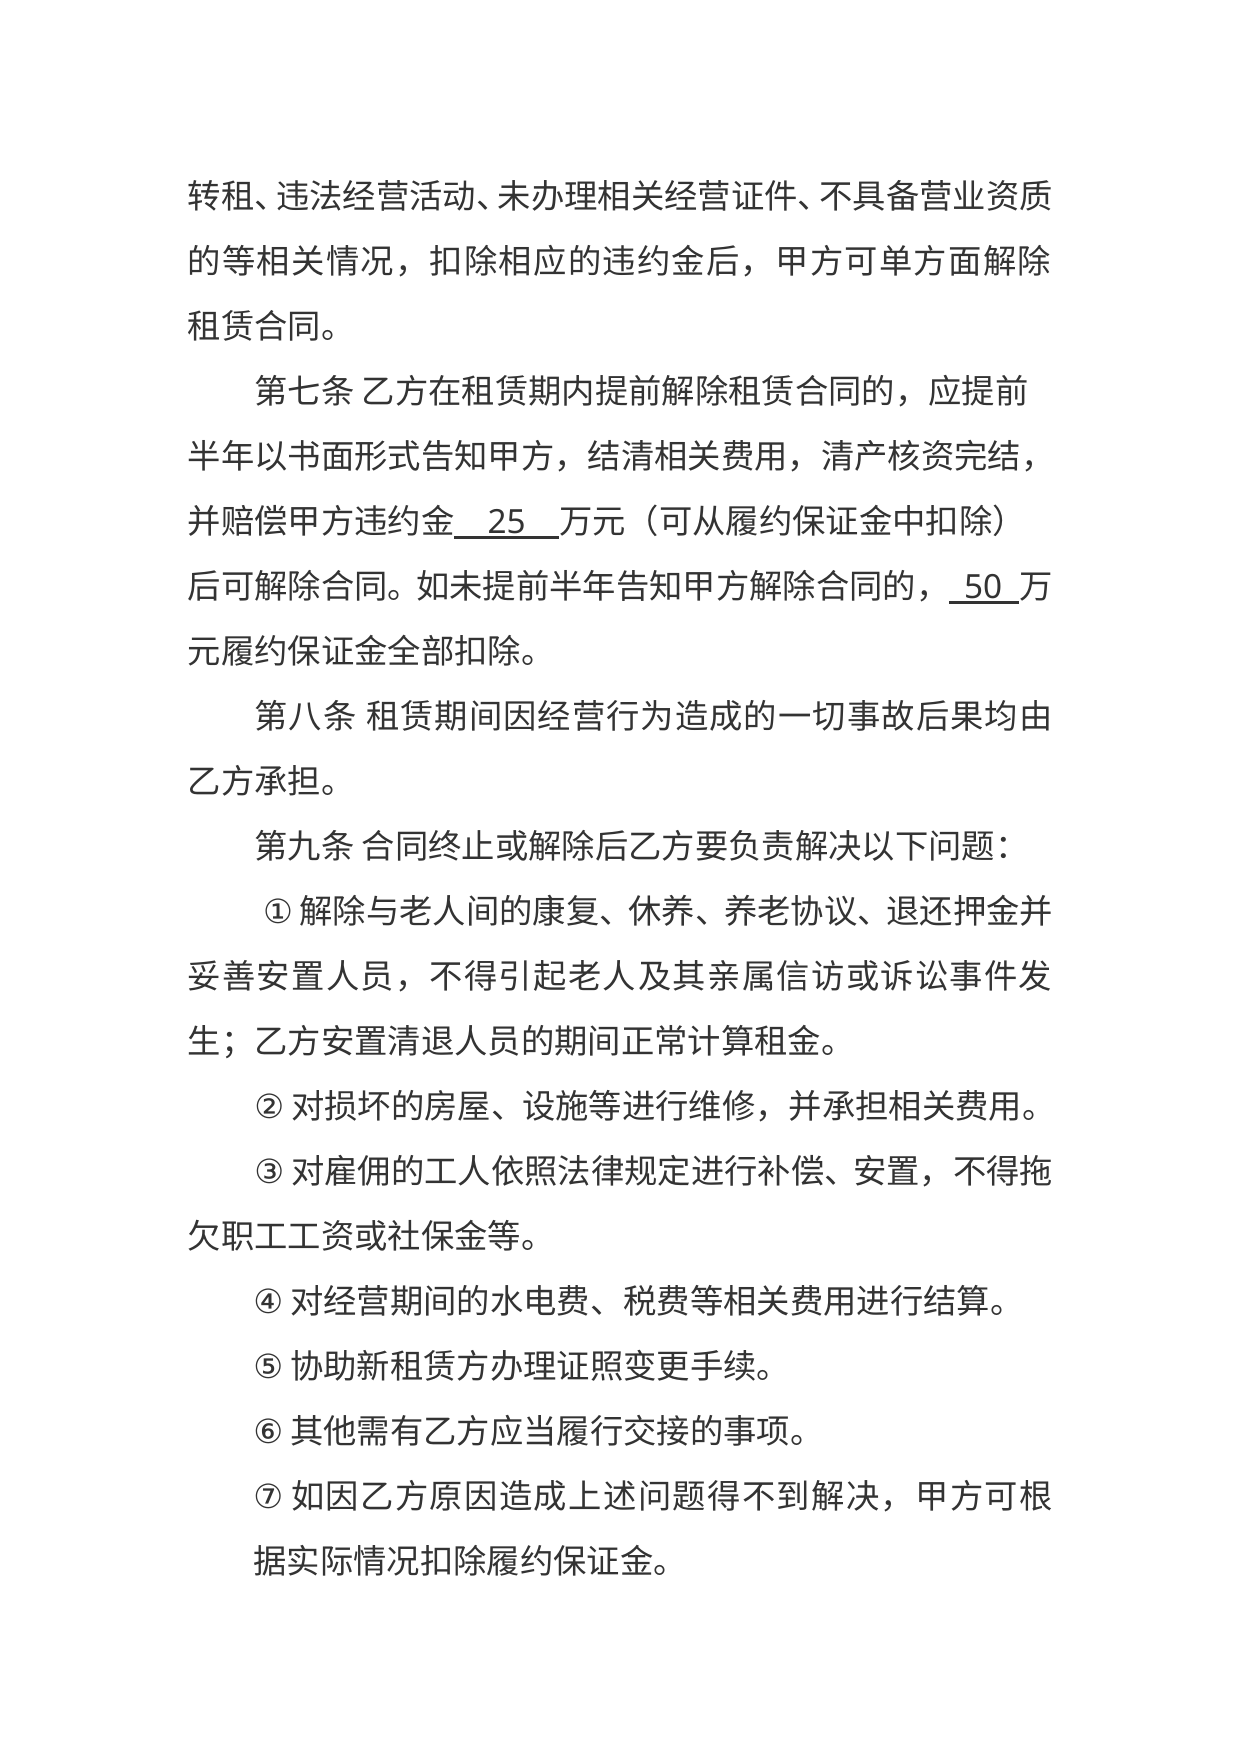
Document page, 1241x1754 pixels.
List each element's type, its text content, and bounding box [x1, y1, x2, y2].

text ②对损坏的房屋、设施等进行维修，并承担相关费用。 [187, 1137, 1053, 1202]
text 第九条 合同终止或解除后乙方要负责解决以下问题： [187, 877, 1053, 942]
text 第八条 租赁期间因经营行为造成的一切事故后果均由乙方承担。 [187, 747, 1053, 877]
text ⑤协助新租赁方办理证照变更手续。 [253, 1397, 1053, 1462]
text ①解除与老人间的康复、休养、养老协议、退还押金并妥善安置人员，不得引起老人及其亲属信访或诉讼事件发生；乙方安置清退人员的期间正常计算租金。 [187, 942, 1053, 1137]
text ⑥其他需有乙方应当履行交接的事项。 [253, 1462, 1053, 1527]
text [187, 162, 1053, 422]
text 第七条 乙方在租赁期内提前解除租赁合同的，应提前半年以书面形式告知甲方，结清相关费用，清产核资完结，并赔偿甲方违约金 25 万元（可从履约保证金中扣除）后可解除合同。如未提前半年告知甲方解除合同的， 50 万元履约保证金全部扣除。 [187, 422, 1053, 747]
text ④对经营期间的水电费、税费等相关费用进行结算。 [253, 1332, 1053, 1397]
text ③对雇佣的工人依照法律规定进行补偿、安置，不得拖欠职工工资或社保金等。 [187, 1202, 1053, 1332]
